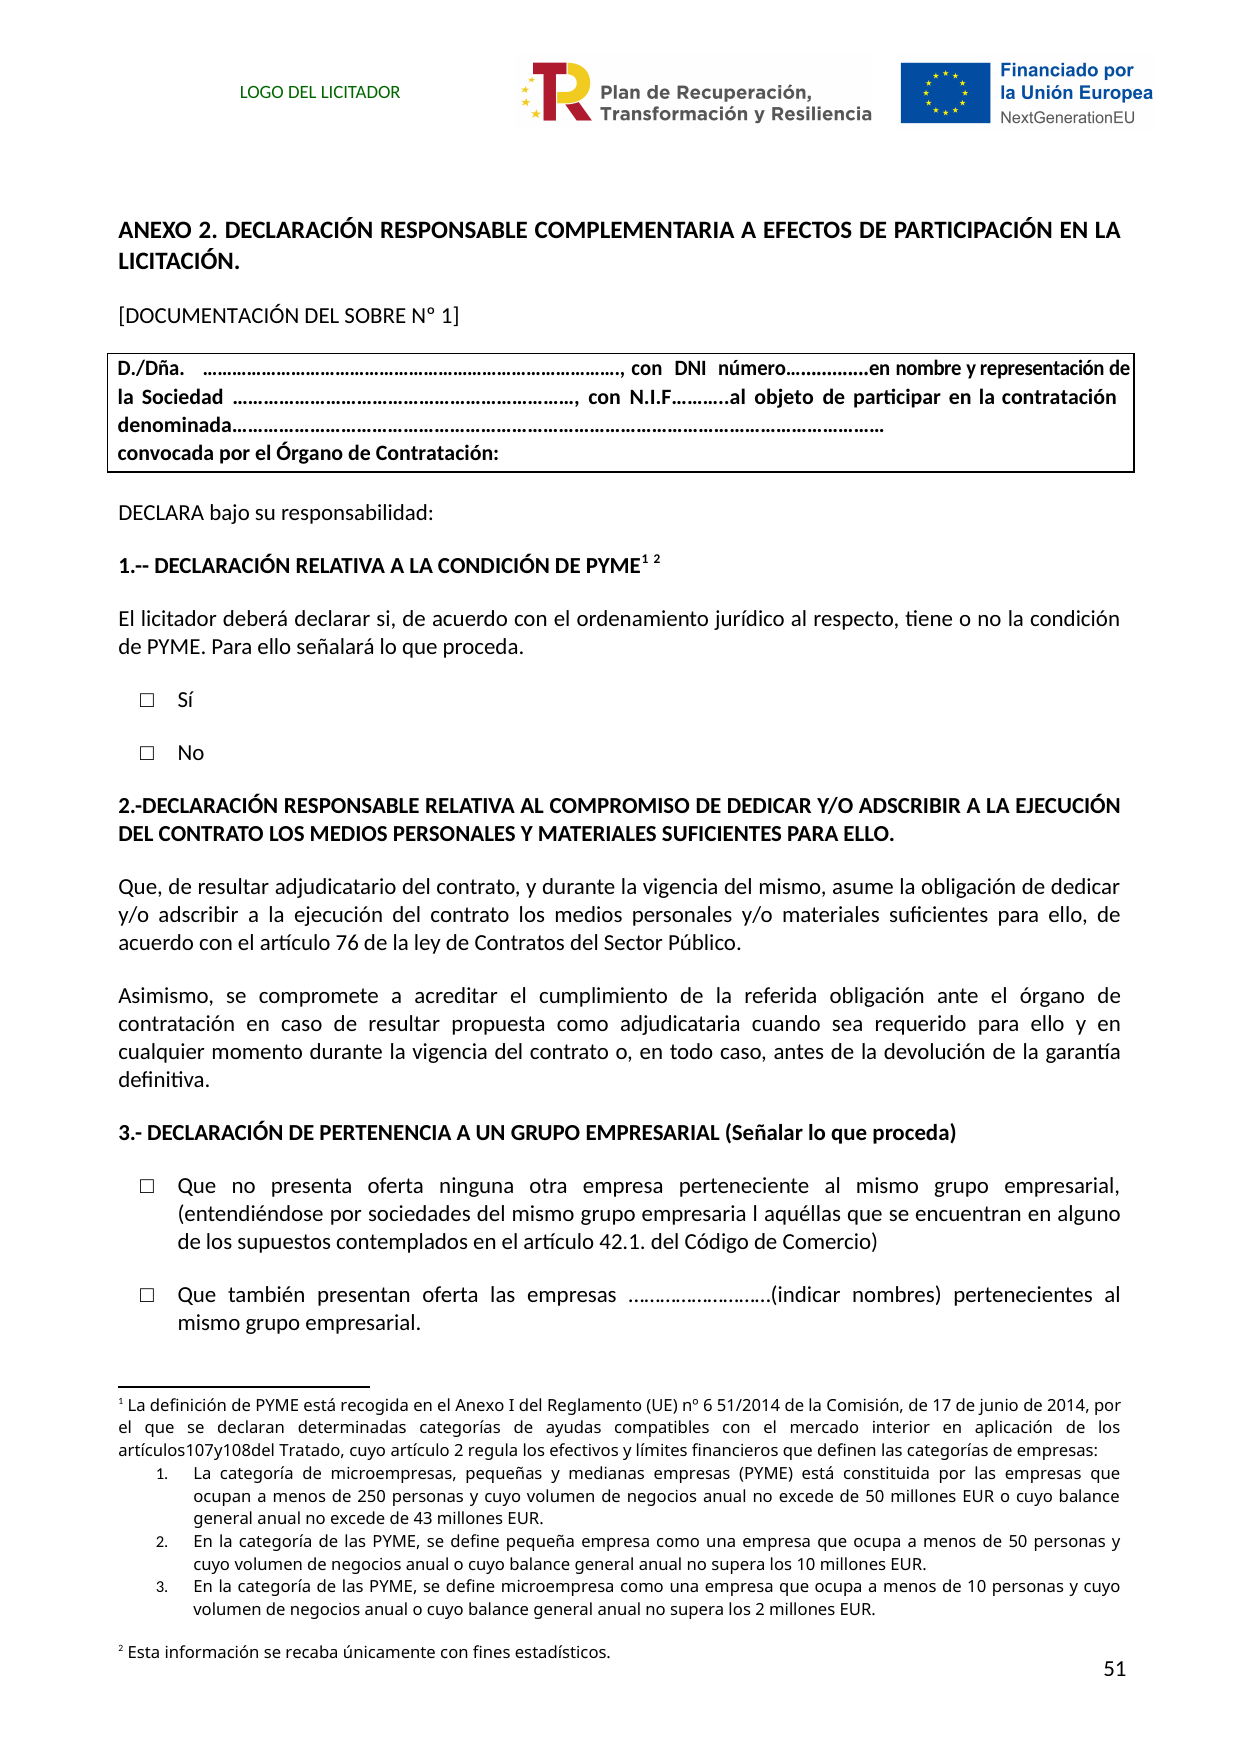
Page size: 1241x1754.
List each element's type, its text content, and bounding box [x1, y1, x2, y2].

text No [140, 738, 1122, 766]
picture [513, 54, 874, 129]
text 3.- DECLARACIÓN DE PERTENENCIA A UN GRUPO EMPRESARIAL (Señalar lo que proceda) [118, 1118, 1122, 1146]
text Que, de resultar adjudicatario del contrato, y durante la vigencia del mismo, asume la obligación de dedicar y/o adscribir a la ejecución del contrato los medios personales y/o materiales suficientes para ello, de acuerdo con el artículo 76 de la ley de Contratos del Sector Público. [118, 872, 1122, 956]
text DECLARA bajo su responsabilidad: [118, 354, 1122, 471]
text [DOCUMENTACIÓN DEL SOBRE Nº 1] [118, 301, 1122, 329]
text 1.-- DECLARACIÓN RELATIVA A LA CONDICIÓN DE PYME [118, 551, 1122, 579]
subtitle ANEXO 2. DECLARACIÓN RESPONSABLE COMPLEMENTARIA A EFECTOS DE PARTICIPACIÓN EN LA LICITACIÓN. [118, 215, 1122, 276]
text Que también presentan oferta las empresas ………………………(indicar nombres) pertenecientes al mismo grupo empresarial. [140, 1280, 1122, 1336]
text Sí [140, 685, 1122, 713]
text Que no presenta oferta ninguna otra empresa perteneciente al mismo grupo empresarial, (entendiéndose por sociedades del mismo grupo empresaria l aquéllas que se encuentran en alguno de los supuestos contemplados en el artículo 42.1. del Código de Comercio) [140, 1171, 1122, 1255]
text El licitador deberá declarar si, de acuerdo con el ordenamiento jurídico al respecto, tiene o no la condición de PYME. Para ello señalará lo que proceda. [118, 604, 1122, 660]
text Asimismo, se compromete a acreditar el cumplimiento de la referida obligación ante el órgano de contratación en caso de resultar propuesta como adjudicataria cuando sea requerido para ello y en cualquier momento durante la vigencia del contrato o, en todo caso, antes de la devolución de la garantía definitiva. [118, 981, 1122, 1093]
text 2.-DECLARACIÓN RESPONSABLE RELATIVA AL COMPROMISO DE DEDICAR Y/O ADSCRIBIR A LA EJECUCIÓN DEL CONTRATO LOS MEDIOS PERSONALES Y MATERIALES SUFICIENTES PARA ELLO. [118, 791, 1122, 847]
picture [895, 53, 1157, 131]
text DECLARA bajo su responsabilidad: [118, 473, 1122, 526]
